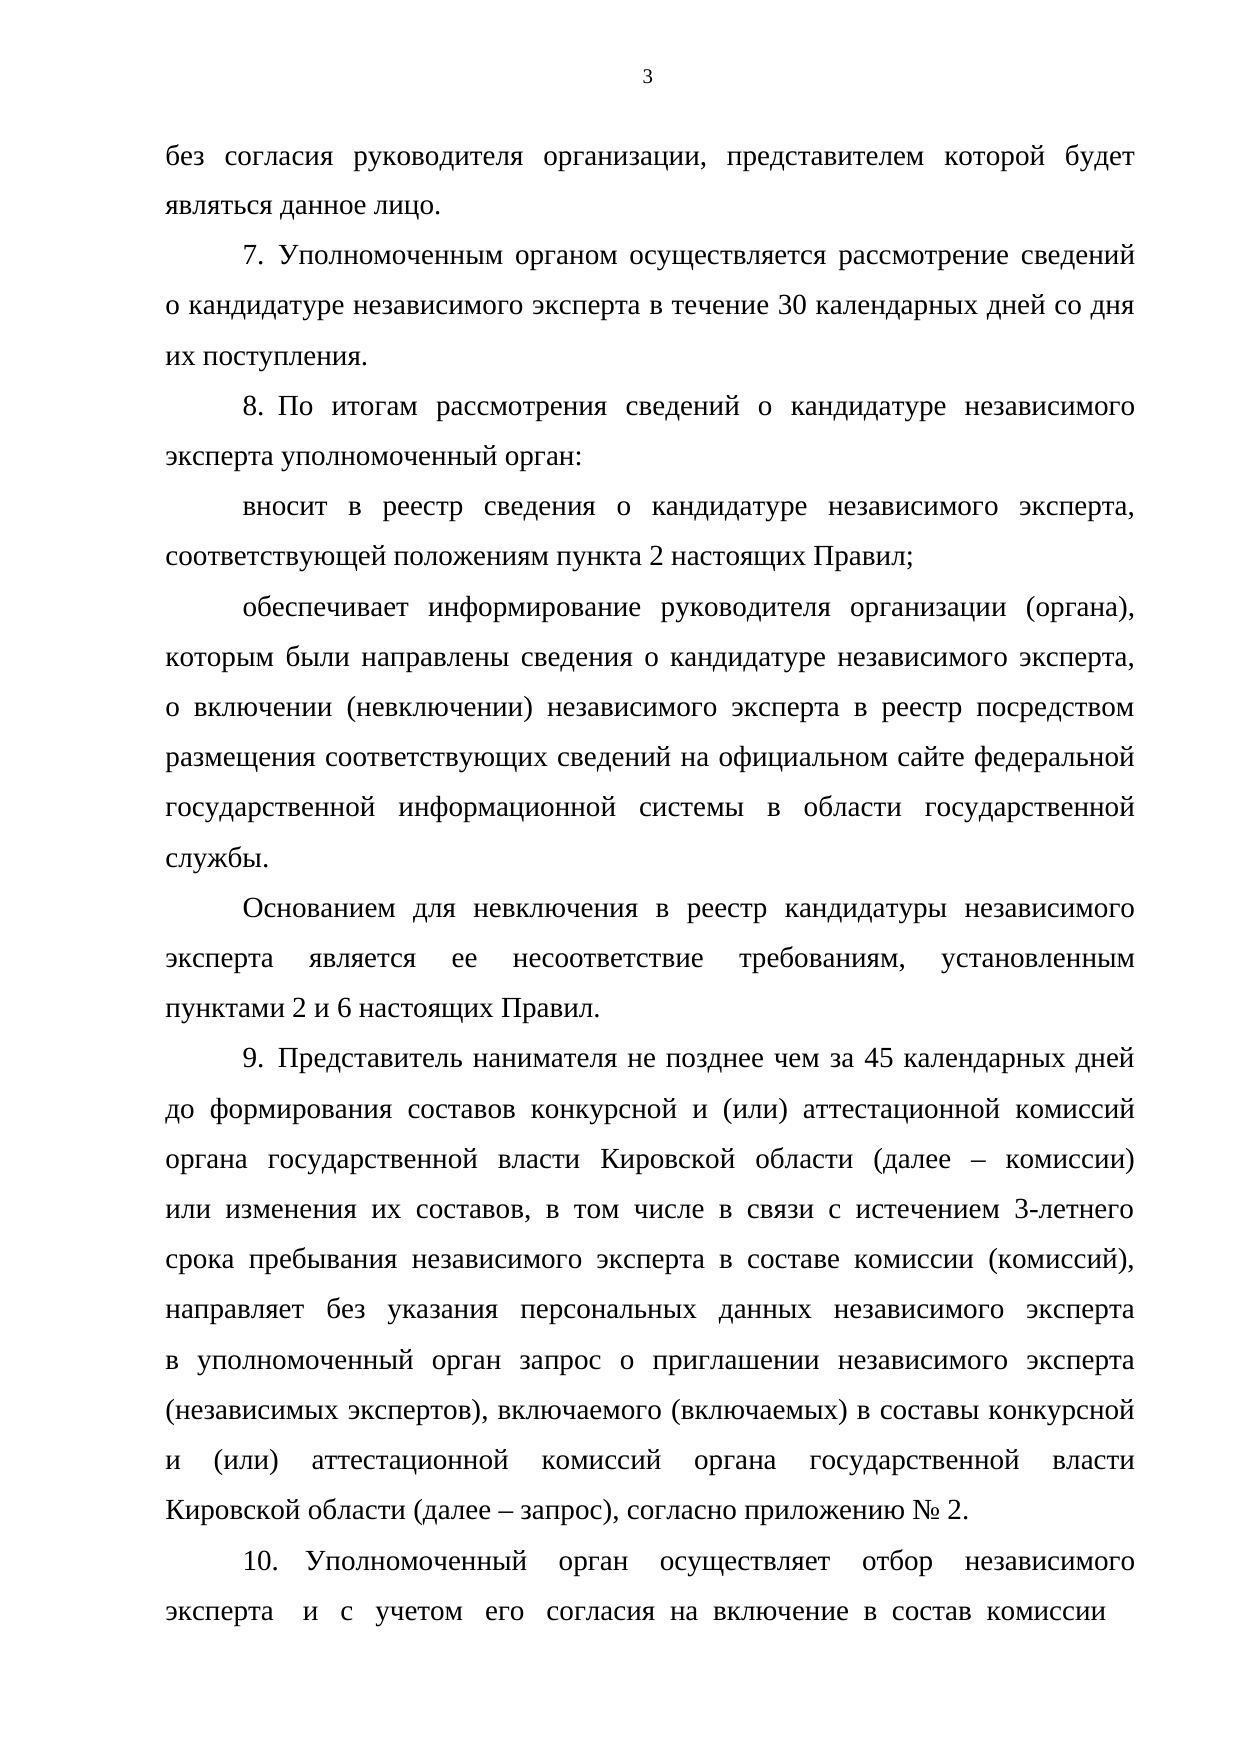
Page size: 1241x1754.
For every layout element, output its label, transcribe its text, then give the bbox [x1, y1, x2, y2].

text вносит в реестр сведения о кандидатуре независимого эксперта, соответствующей положениям пункта 2 настоящих Правил; [165, 475, 1136, 576]
list Представитель нанимателя не позднее чем за 45 календарных дней до формирования составов конкурсной и (или) аттестационной комиссий органа государственной власти Кировской области (далее – комиссии) или изменения их составов, в том числе в связи с истечением 3-летнего срока пребывания независимого эксперта в составе комиссии (комиссий), направляет без указания персональных данных независимого эксперта в уполномоченный орган запрос о приглашении независимого эксперта (независимых экспертов), включаемого (включаемых) в составы конкурсной и (или) аттестационной комиссий органа государственной власти Кировской области (далее – запрос), согласно приложению № 2. [165, 1028, 1136, 1530]
list Уполномоченный орган осуществляет отбор независимого эксперта и с учетом его согласия на включение в состав комиссии [165, 1530, 1136, 1630]
list Уполномоченным органом осуществляется рассмотрение сведений о кандидатуре независимого эксперта в течение 30 календарных дней со дня их поступления. [165, 224, 1136, 375]
text обеспечивает информирование руководителя организации (органа), которым были направлены сведения о кандидатуре независимого эксперта, о включении (невключении) независимого эксперта в реестр посредством размещения соответствующих сведений на официальном сайте федеральной государственной информационной системы в области государственной службы. [165, 576, 1136, 877]
text Основанием для невключения в реестр кандидатуры независимого эксперта является ее несоответствие требованиям, установленным пунктами 2 и 6 настоящих Правил. [165, 877, 1136, 1028]
list По итогам рассмотрения сведений о кандидатуре независимого эксперта уполномоченный орган: [165, 375, 1136, 475]
text без согласия руководителя организации, представителем которой будет являться данное лицо. [165, 127, 1136, 224]
